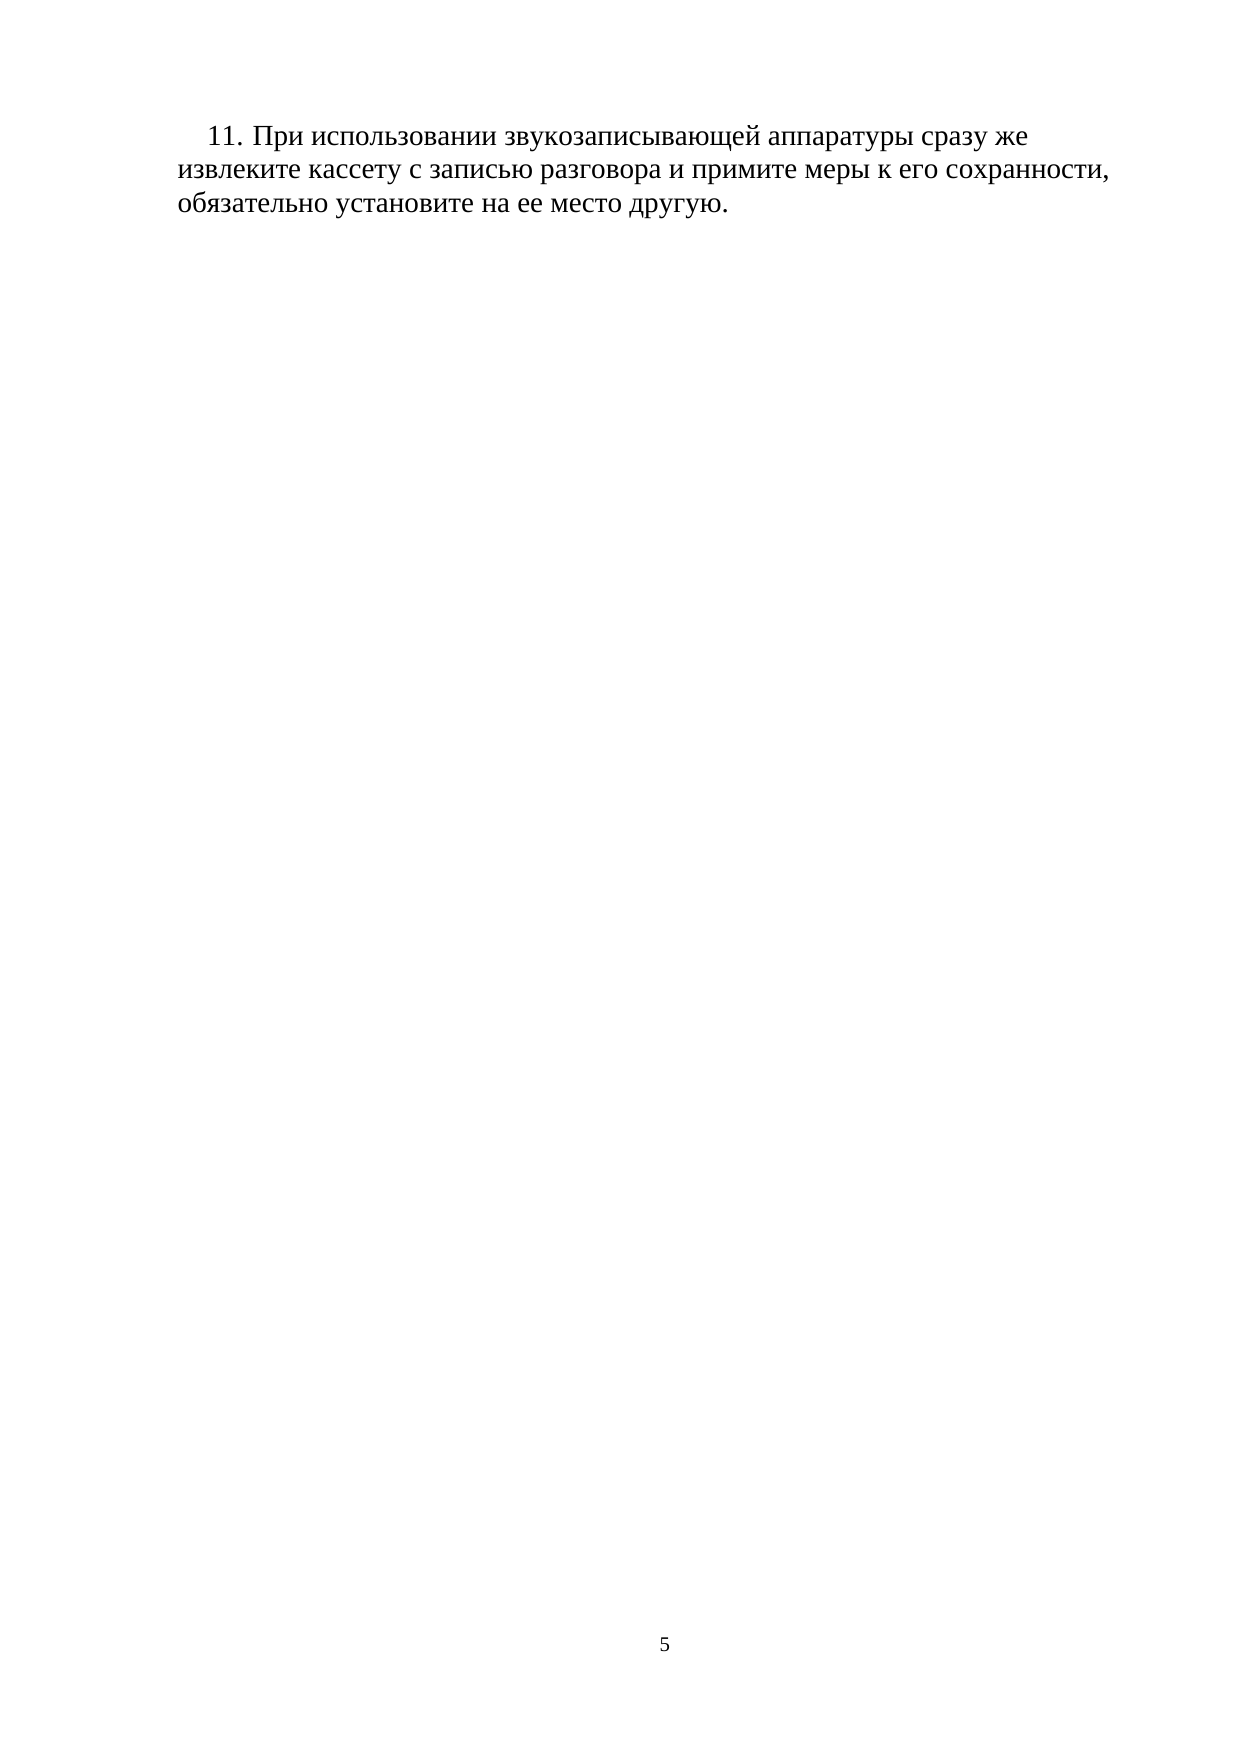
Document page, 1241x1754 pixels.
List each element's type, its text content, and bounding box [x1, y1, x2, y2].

list При использовании звукозаписывающей аппаратуры сразу же извлеките кассету с записью разговора и примите меры к его сохранности, обязательно установите на ее место другую. [177, 118, 1152, 219]
